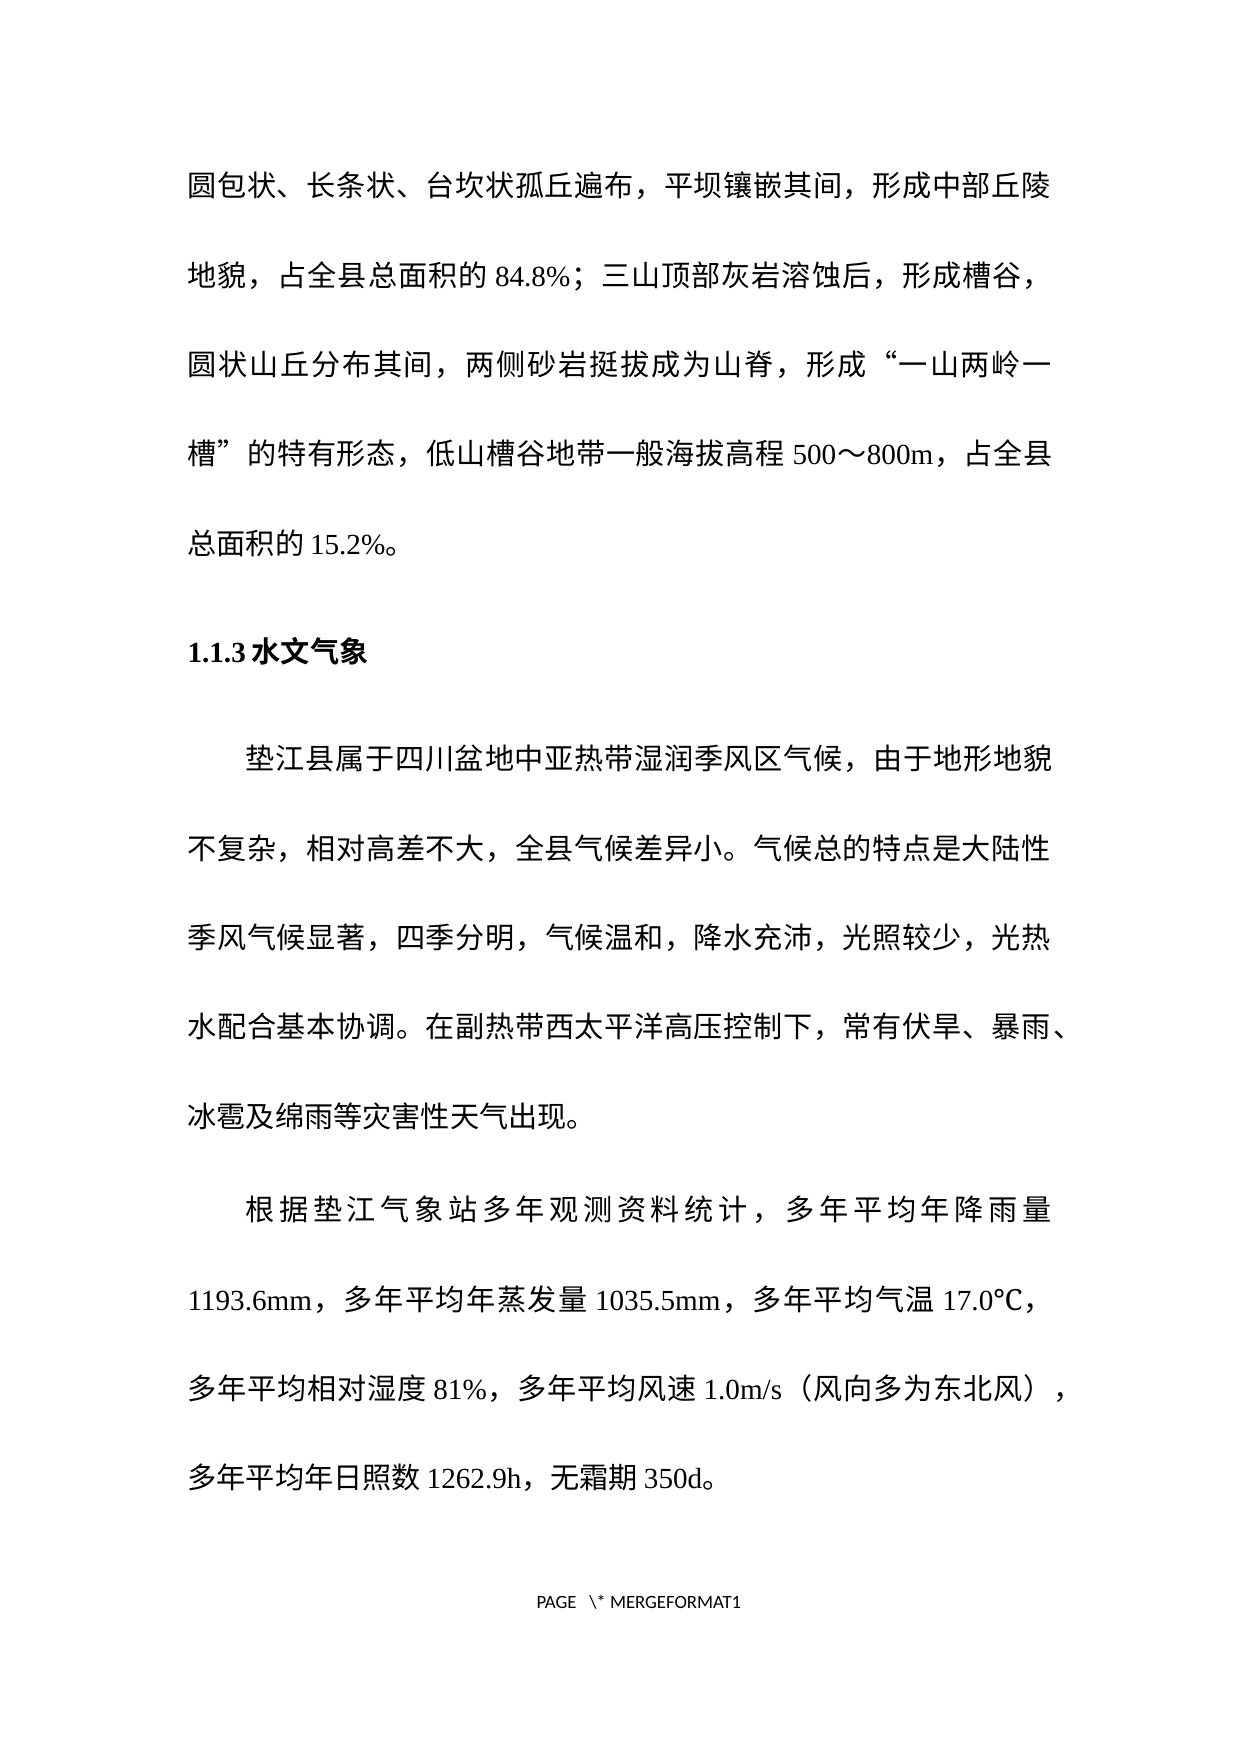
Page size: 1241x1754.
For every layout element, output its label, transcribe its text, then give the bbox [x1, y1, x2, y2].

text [187, 154, 1053, 571]
text 根据垫江气象站多年观测资料统计，多年平均年降雨量1193.6mm，多年平均年蒸发量1035.5mm，多年平均气温17.0℃，多年平均相对湿度81%，多年平均风速1.0m/s（风向多为东北风），多年平均年日照数1262.9h，无霜期350d。 [187, 1178, 1053, 1506]
text 垫江县属于四川盆地中亚热带湿润季风区气候，由于地形地貌不复杂，相对高差不大，全县气候差异小。气候总的特点是大陆性季风气候显著，四季分明，气候温和，降水充沛，光照较少，光热水配合基本协调。在副热带西太平洋高压控制下，常有伏旱、暴雨、冰雹及绵雨等灾害性天气出现。 [187, 727, 1053, 1144]
subtitle 1.1.3水文气象 [187, 619, 1053, 679]
